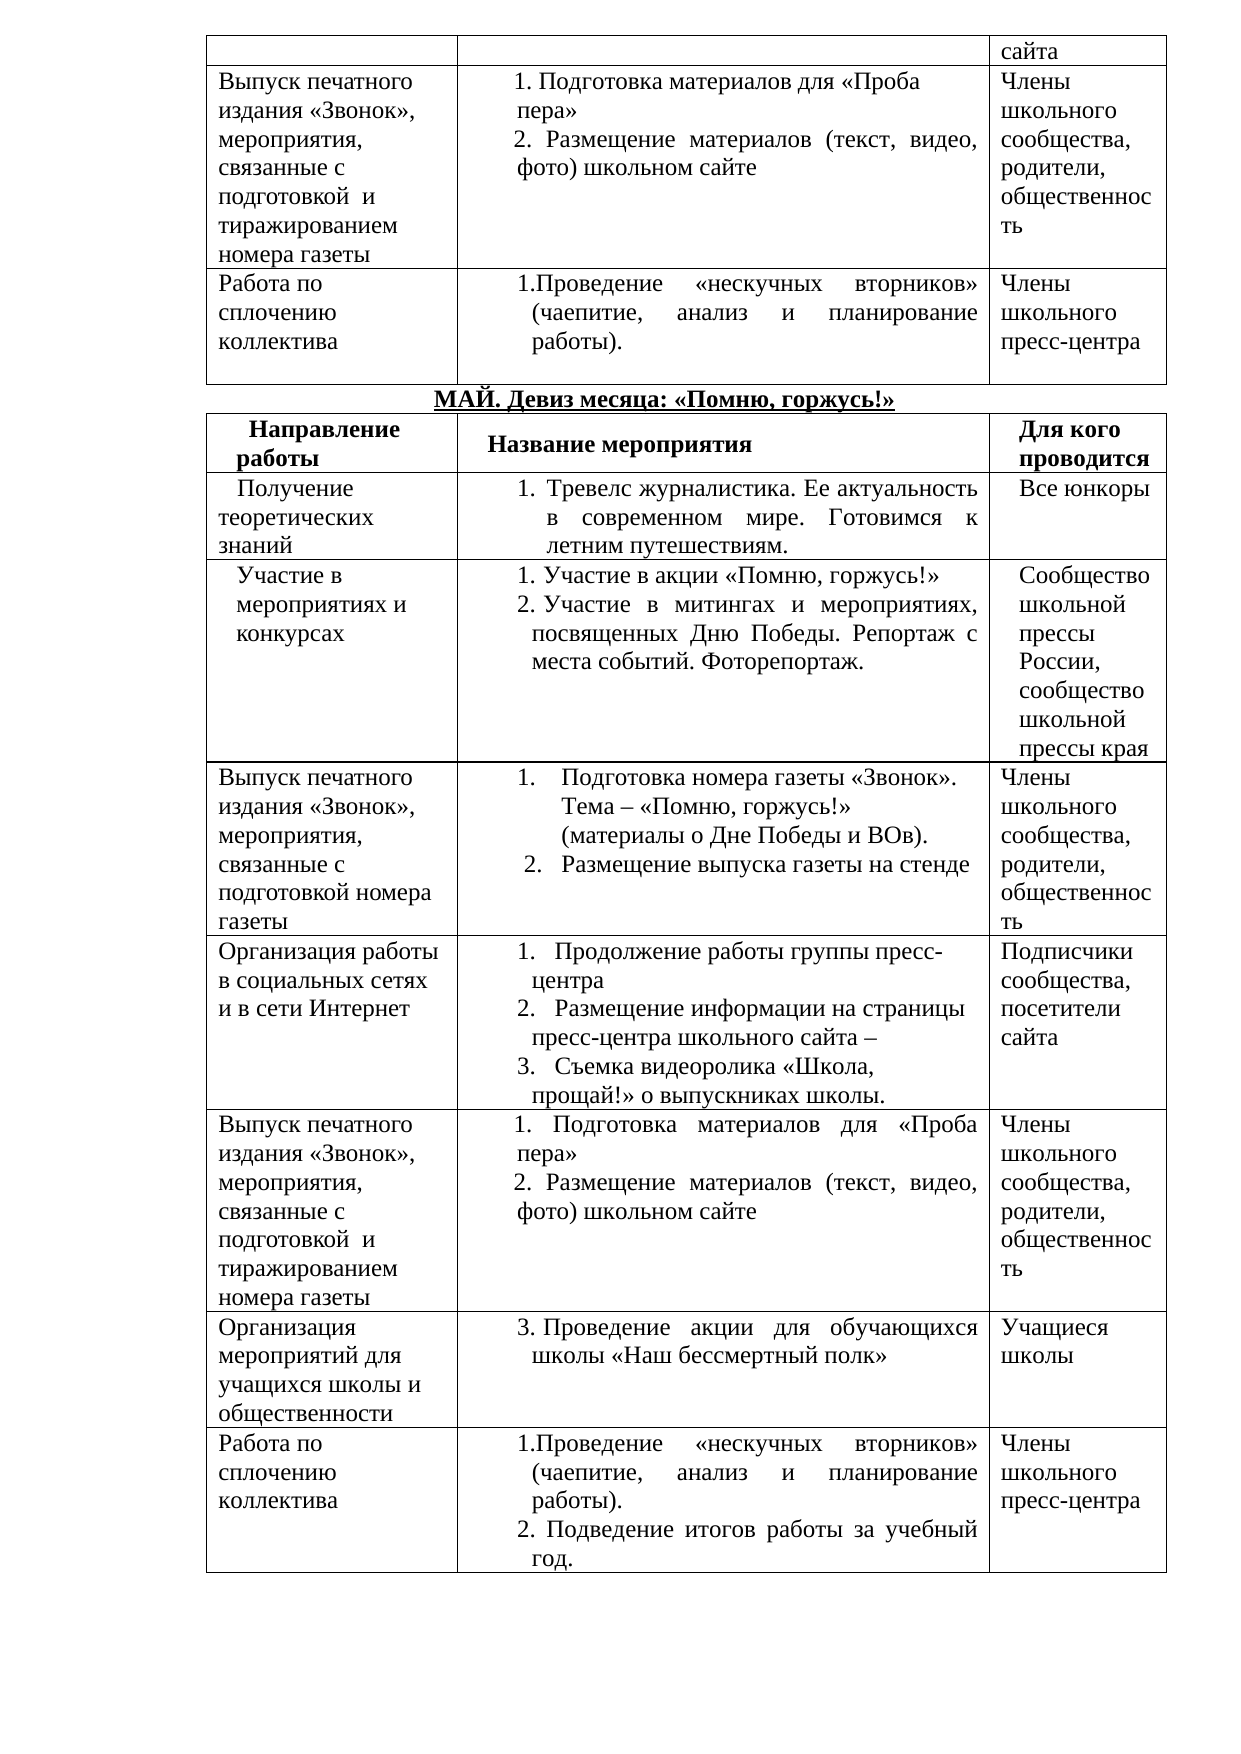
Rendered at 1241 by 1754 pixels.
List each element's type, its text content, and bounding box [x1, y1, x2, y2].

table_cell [458, 66, 989, 267]
table_header Название мероприятия [458, 414, 989, 472]
table_cell Подписчики сообщества, посетители сайта [990, 936, 1166, 1108]
table_cell Получение теоретических знаний [207, 473, 457, 559]
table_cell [207, 36, 457, 65]
table_cell Участие в акции «Помню, горжусь!» Участие в митингах и мероприятиях, посвященных Дню Победы. Репортаж с места событий. Фоторепортаж. [458, 560, 989, 761]
table_cell Сообщество школьной прессы России, сообщество школьной прессы края [990, 560, 1166, 761]
table_cell 1. Продолжение работы группы пресс-центра 2. Размещение информации на страницы пресс-центра школьного сайта – 3. Съемка видеоролика «Школа, прощай!» о выпускниках школы. [458, 936, 989, 1108]
table_header Для кого проводится [990, 414, 1166, 472]
table_header Направление работы [207, 414, 457, 472]
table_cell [990, 66, 1166, 267]
table_cell Организация работы в социальных сетях и в сети Интернет [207, 936, 457, 1108]
table_cell 1.Проведение «нескучных вторников» (чаепитие, анализ и планирование работы). [458, 269, 989, 383]
table_cell Проведение акции для обучающихся школы «Наш бессмертный полк» [458, 1312, 989, 1427]
table_cell 1. Подготовка материалов для «Проба пера» 2. Размещение материалов (текст, видео, фото) школьном сайте [458, 1110, 989, 1311]
table_cell Члены школьного сообщества, родители, общественность [990, 763, 1166, 935]
table_cell Все юнкоры [990, 473, 1166, 559]
table_cell Выпуск печатного издания «Звонок», мероприятия, связанные с подготовкой номера газеты [207, 763, 457, 935]
table_cell Тревелс журналистика. Ее актуальность в современном мире. Готовимся к летним путешествиям. [458, 473, 989, 559]
table_cell Подготовка номера газеты «Звонок». Тема – «Помню, горжусь!» (материалы о Дне Победы и ВОв). Размещение выпуска газеты на стенде [458, 763, 989, 935]
table_cell Члены школьного пресс-центра [990, 1428, 1166, 1572]
table_cell Организация мероприятий для учащихся школы и общественности [207, 1312, 457, 1427]
table_cell Члены школьного пресс-центра [990, 269, 1166, 383]
table_cell Выпуск печатного издания «Звонок», мероприятия, связанные с подготовкой и тиражированием номера газеты [207, 1110, 457, 1311]
table_cell Работа по сплочению коллектива [207, 269, 457, 383]
table_cell Члены школьного сообщества, родители, общественность [990, 1110, 1166, 1311]
text МАЙ. Девиз месяца: «Помню, горжусь!» [177, 384, 1152, 413]
table_cell Участие в мероприятиях и конкурсах [207, 560, 457, 761]
table_cell 1.Проведение «нескучных вторников» (чаепитие, анализ и планирование работы). 2. Подведение итогов работы за учебный год. [458, 1428, 989, 1572]
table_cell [458, 36, 989, 65]
table_cell Учащиеся школы [990, 1312, 1166, 1427]
table_cell Работа по сплочению коллектива [207, 1428, 457, 1572]
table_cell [207, 66, 457, 267]
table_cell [990, 36, 1166, 65]
